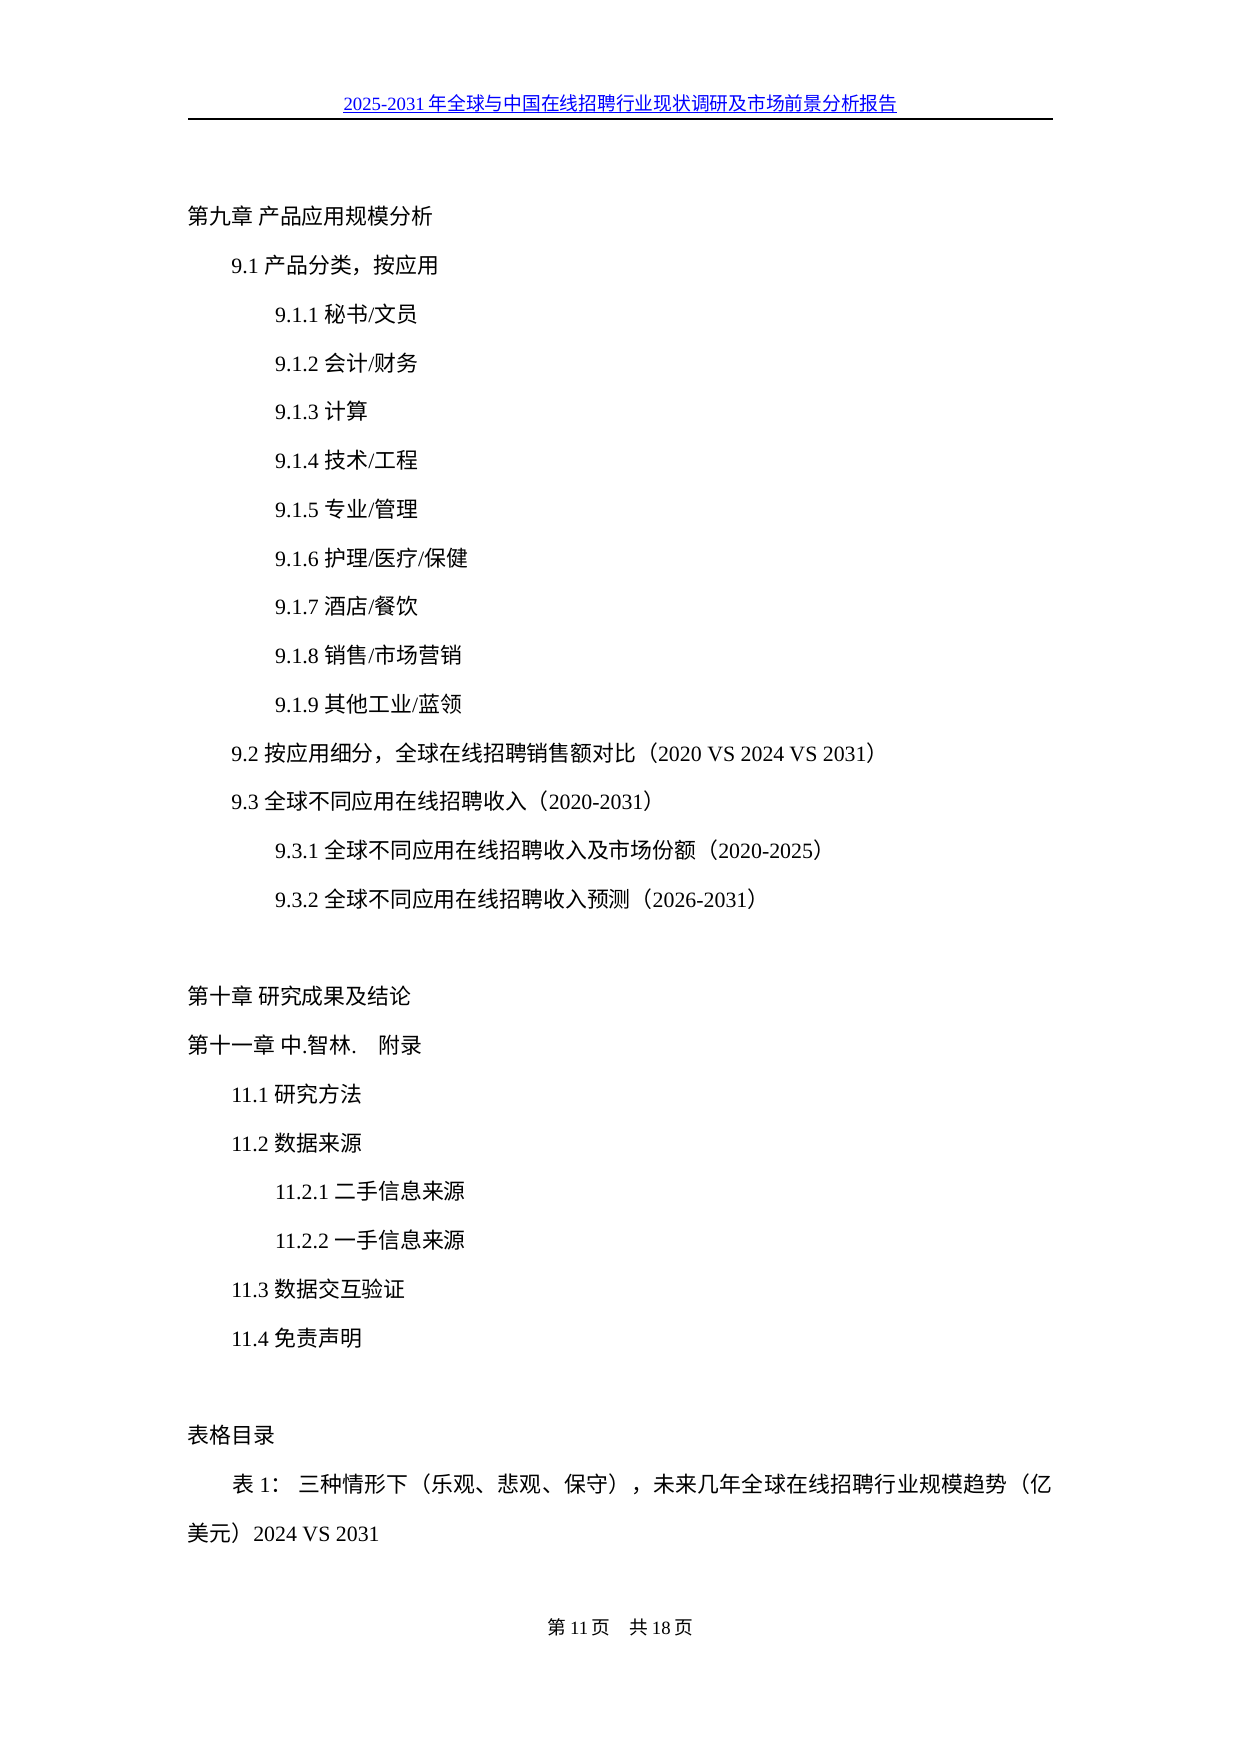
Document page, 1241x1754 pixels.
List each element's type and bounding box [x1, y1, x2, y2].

text [187, 150, 1053, 1548]
